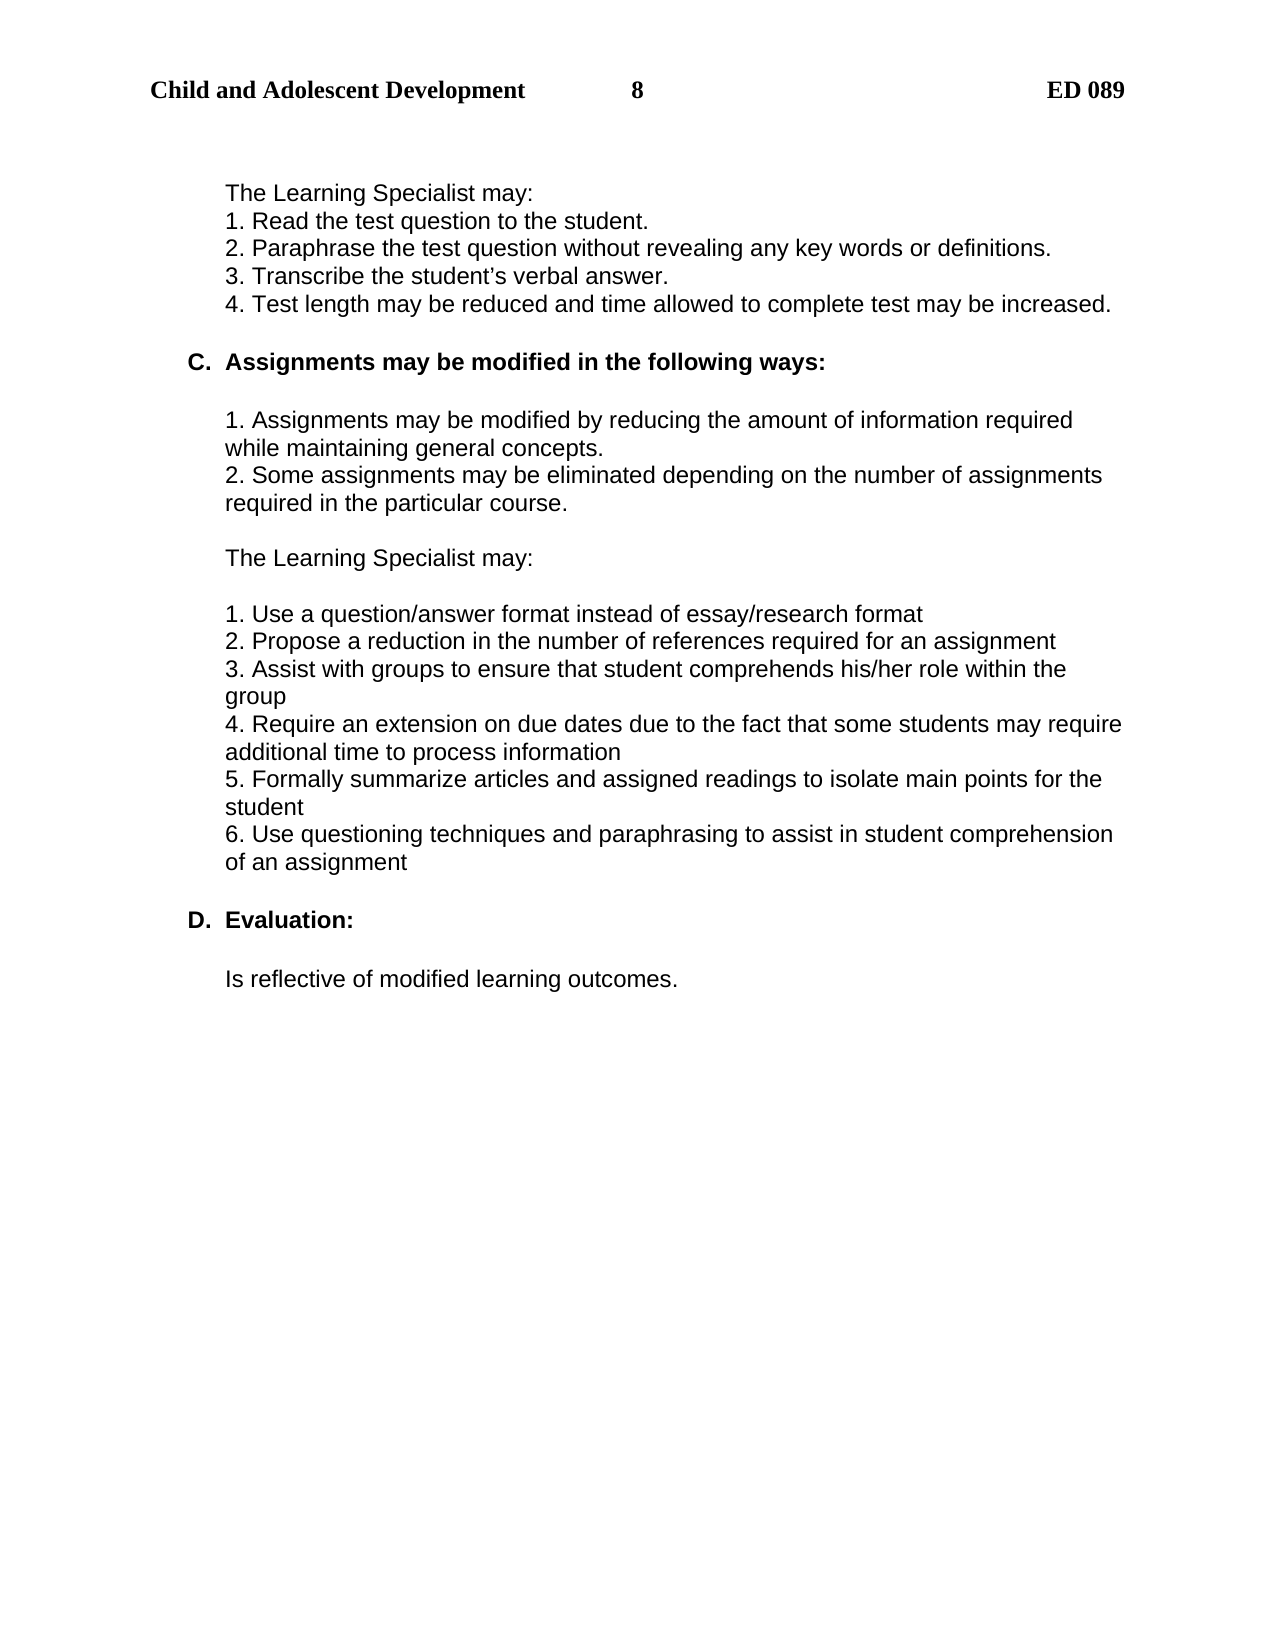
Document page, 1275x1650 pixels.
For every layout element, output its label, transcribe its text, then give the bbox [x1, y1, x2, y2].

list Evaluation: [188, 906, 1125, 934]
text The Learning Specialist may: [225, 178, 1125, 205]
text 4. Require an extension on due dates due to the fact that some students may require additional time to process information [225, 708, 1125, 763]
text The Learning Specialist may: [225, 543, 1125, 572]
text 2. Propose a reduction in the number of references required for an assignment [225, 626, 1125, 653]
text 1. Assignments may be modified by reducing the amount of information required while maintaining general concepts. [225, 405, 1125, 460]
text 5. Formally summarize articles and assigned readings to isolate main points for the student [225, 763, 1125, 819]
text 2. Some assignments may be eliminated depending on the number of assignments required in the particular course. [225, 460, 1125, 517]
text 2. Paraphrase the test question without revealing any key words or definitions. [225, 233, 1125, 260]
text 1. Use a question/answer format instead of essay/research format [225, 598, 1125, 626]
text 3. Assist with groups to ensure that student comprehends his/her role within the group [225, 653, 1125, 708]
text 6. Use questioning techniques and paraphrasing to assist in student comprehension of an assignment [225, 819, 1125, 876]
text 3. Transcribe the student’s verbal answer. [225, 260, 1125, 288]
text 4. Test length may be reduced and time allowed to complete test may be increased. [225, 288, 1125, 317]
text 1. Read the test question to the student. [225, 205, 1125, 233]
text Is reflective of modified learning outcomes. [225, 963, 1125, 992]
list Assignments may be modified in the following ways: [188, 348, 1125, 375]
